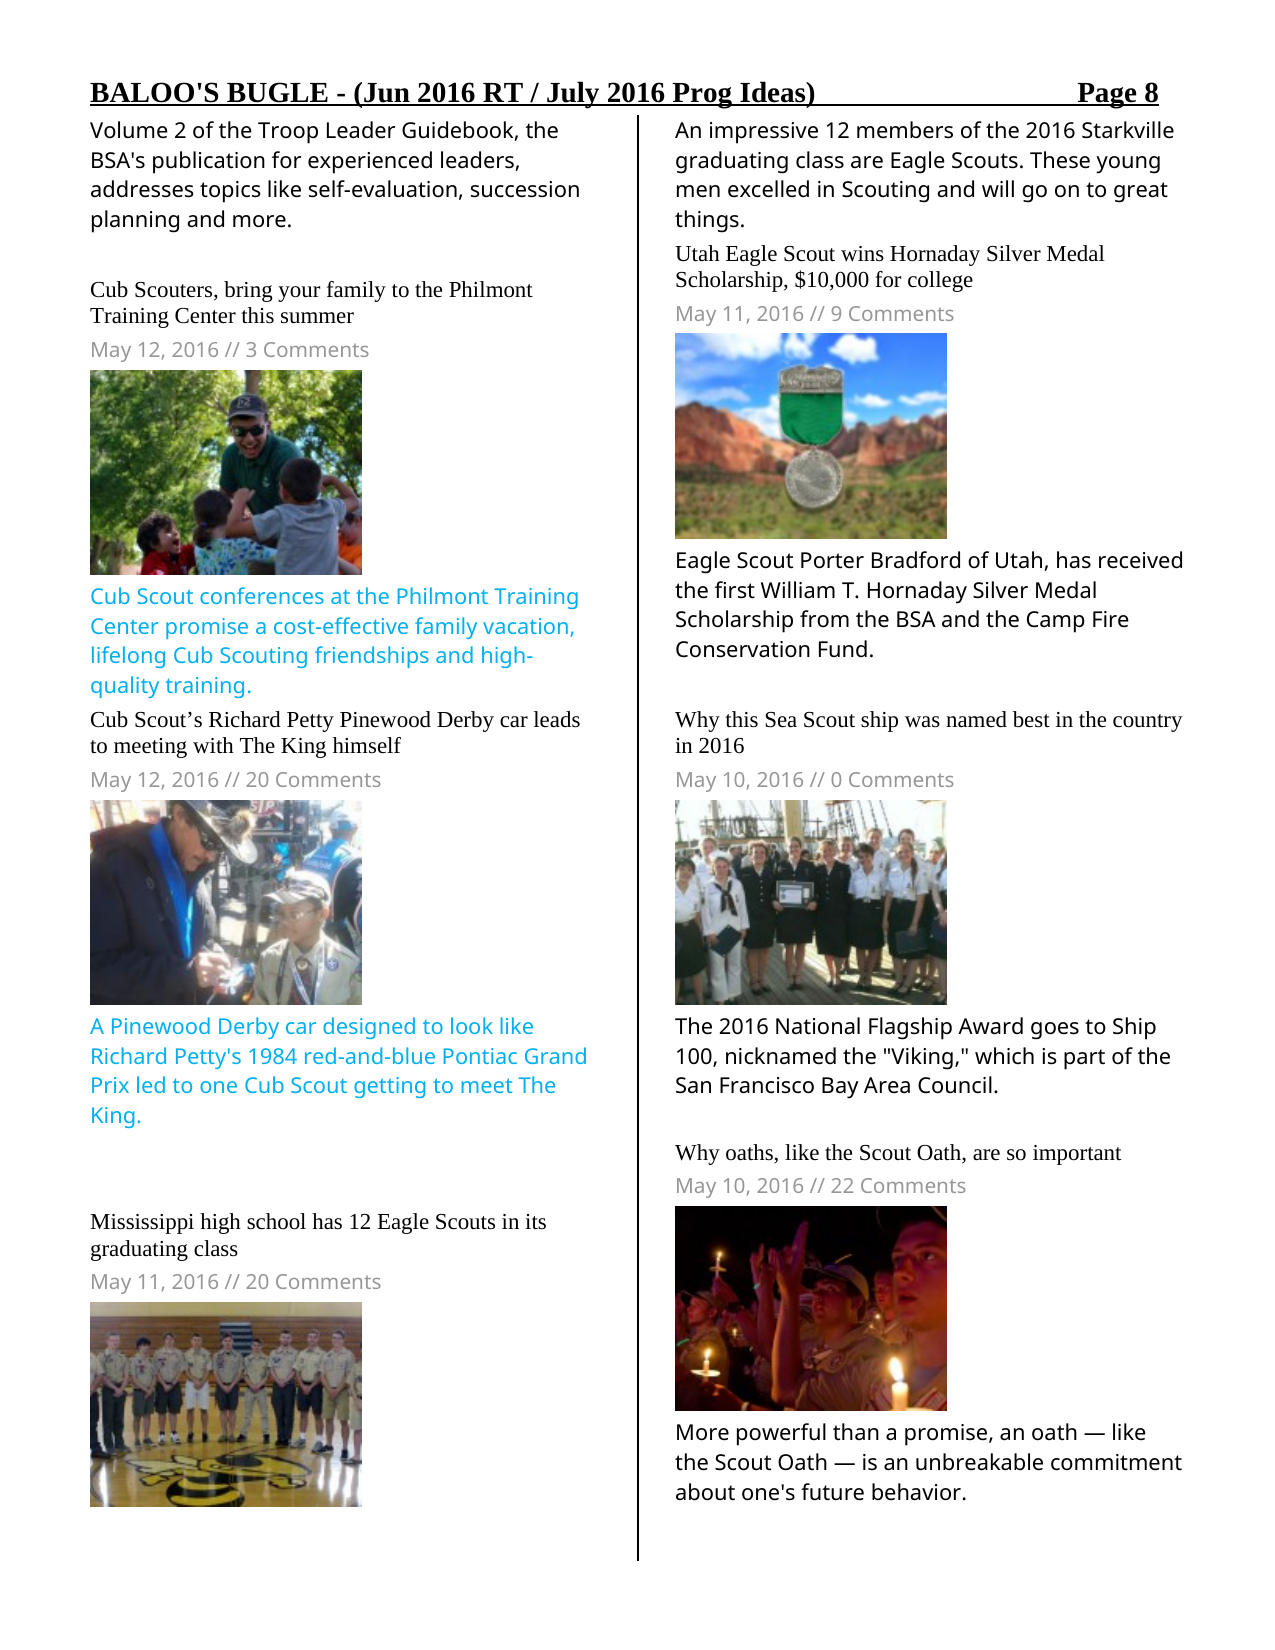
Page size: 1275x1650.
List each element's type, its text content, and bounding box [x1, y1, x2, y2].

text May 12, 2016 // 3 Comments [90, 335, 600, 364]
text May 10, 2016 // 22 Comments [675, 1172, 1185, 1200]
text May 11, 2016 // 9 Comments [675, 299, 1185, 328]
picture [675, 333, 947, 539]
picture [675, 1206, 947, 1411]
text Eagle Scout Porter Bradford of Utah, has received the first William T. Hornaday Silver Medal Scholarship from the BSA and the Camp Fire Conservation Fund. [675, 545, 1185, 664]
text Cub Scout’s Richard Petty Pinewood Derby car leads to meeting with The King himself [90, 706, 600, 759]
text Why this Sea Scout ship was named best in the country in 2016 [675, 706, 1185, 759]
text Volume 2 of the Troop Leader Guidebook, the BSA's publication for experienced leaders, addresses topics like self-evaluation, succession planning and more. [90, 115, 600, 234]
text Mississippi high school has 12 Eagle Scouts in its graduating class [90, 1208, 600, 1261]
text The 2016 National Flagship Award goes to Ship 100, nicknamed the "Viking," which is part of the San Francisco Bay Area Council. [675, 1011, 1185, 1100]
text Utah Eagle Scout wins Hornaday Silver Medal Scholarship, $10,000 for college [675, 240, 1185, 293]
text May 12, 2016 // 20 Comments [90, 765, 600, 794]
text A Pinewood Derby car designed to look like Richard Petty's 1984 red-and-blue Pontiac Grand Prix led to one Cub Scout getting to meet The King. [90, 1011, 600, 1130]
text An impressive 12 members of the 2016 Starkville graduating class are Eagle Scouts. These young men excelled in Scouting and will go on to great things. [675, 115, 1185, 234]
text Cub Scouters, bring your family to the Philmont Training Center this summer [90, 276, 600, 329]
text May 10, 2016 // 0 Comments [675, 765, 1185, 794]
picture [675, 800, 947, 1005]
text More powerful than a promise, an oath — like the Scout Oath — is an unbreakable commitment about one's future behavior. [675, 1417, 1185, 1507]
picture [90, 370, 362, 575]
picture [90, 1302, 362, 1507]
picture [90, 800, 362, 1005]
text May 11, 2016 // 20 Comments [90, 1267, 600, 1296]
text Cub Scout conferences at the Philmont Training Center promise a cost-effective family vacation, lifelong Cub Scouting friendships and high-quality training. [90, 581, 600, 700]
text Why oaths, like the Scout Oath, are so important [675, 1139, 1185, 1165]
